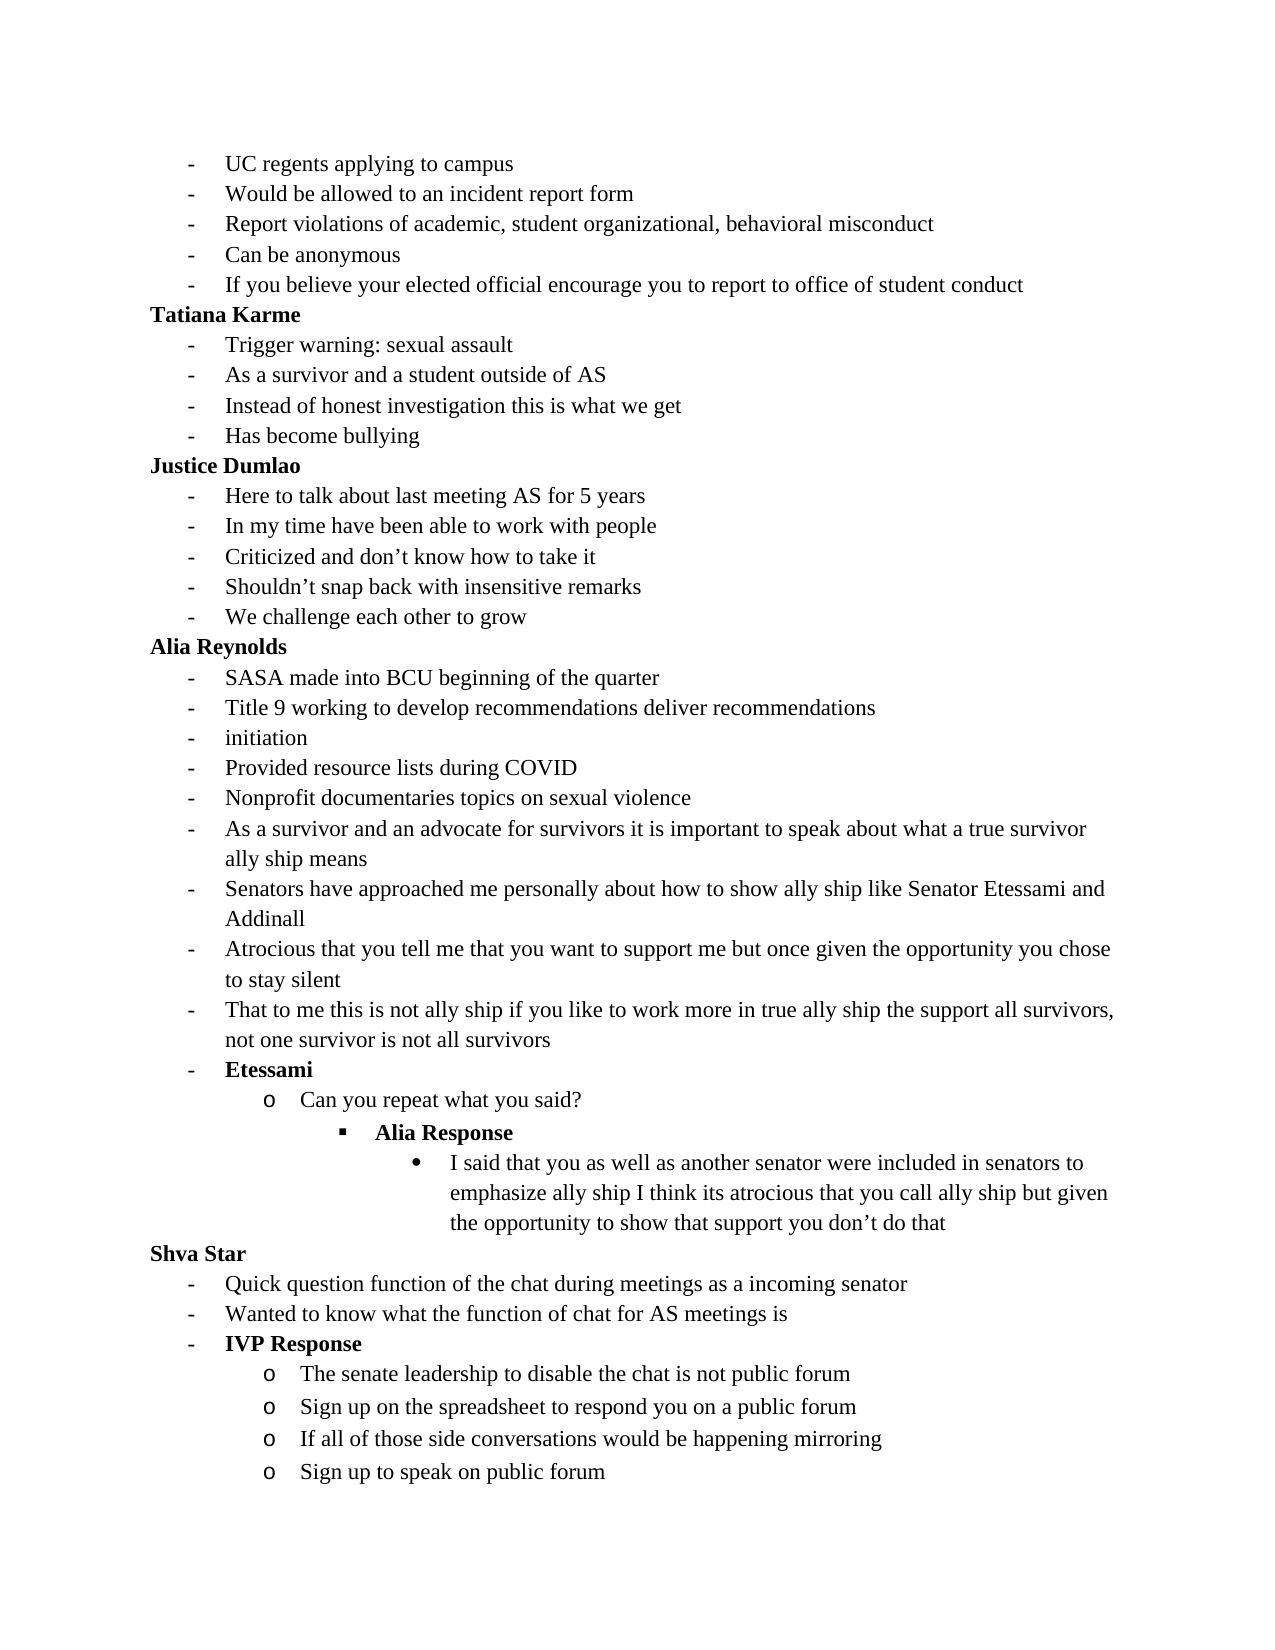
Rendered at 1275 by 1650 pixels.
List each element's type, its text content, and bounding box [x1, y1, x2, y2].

list We challenge each other to grow [187, 603, 1125, 629]
list As a survivor and a student outside of AS [187, 361, 1125, 388]
list Can be anonymous [187, 241, 1125, 267]
list Instead of honest investigation this is what we get [187, 392, 1125, 418]
list Senators have approached me personally about how to show ally ship like Senator Etessami and Addinall [187, 875, 1125, 932]
list Sign up to speak on public forum [262, 1458, 1125, 1486]
list Alia Response [337, 1119, 1125, 1145]
text Shva Star [150, 1240, 1125, 1266]
list Atrocious that you tell me that you want to support me but once given the opportunity you chose to stay silent [187, 935, 1125, 992]
list Has become bullying [187, 422, 1125, 448]
list Trigger warning: sexual assault [187, 331, 1125, 358]
list Quick question function of the chat during meetings as a incoming senator [187, 1270, 1125, 1296]
list If all of those side conversations would be happening mirroring [262, 1425, 1125, 1453]
list As a survivor and an advocate for survivors it is important to speak about what a true survivor ally ship means [187, 814, 1125, 871]
list Etessami [187, 1056, 1125, 1083]
text Justice Dumlao [150, 452, 1125, 478]
list initiation [187, 724, 1125, 750]
list Here to talk about last meeting AS for 5 years [187, 482, 1125, 509]
list Title 9 working to develop recommendations deliver recommendations [187, 694, 1125, 720]
list Can you repeat what you said? [262, 1086, 1125, 1115]
list That to me this is not ally ship if you like to work more in true ally ship the support all survivors, not one survivor is not all survivors [187, 996, 1125, 1052]
list Would be allowed to an incident report form [187, 180, 1125, 207]
list If you believe your elected official encourage you to report to office of student conduct [187, 271, 1125, 297]
list Criticized and don’t know how to take it [187, 543, 1125, 569]
list Provided resource lists during COVID [187, 754, 1125, 781]
list Sign up on the spreadsheet to respond you on a public forum [262, 1393, 1125, 1421]
list I said that you as well as another senator were included in senators to emphasize ally ship I think its atrocious that you call ally ship but given the opportunity to show that support you don’t do that [412, 1149, 1125, 1236]
list Wanted to know what the function of chat for AS meetings is [187, 1300, 1125, 1326]
list Shouldn’t snap back with insensitive remarks [187, 573, 1125, 599]
list IVP Response [187, 1330, 1125, 1357]
list Nonprofit documentaries topics on sexual violence [187, 784, 1125, 811]
list SASA made into BCU beginning of the quarter [187, 663, 1125, 690]
list UC regents applying to campus [187, 150, 1125, 176]
list In my time have been able to work with people [187, 512, 1125, 539]
list The senate leadership to disable the chat is not public forum [262, 1361, 1125, 1389]
text Tatiana Karme [150, 301, 1125, 327]
text Alia Reynolds [150, 633, 1125, 660]
list Report violations of academic, student organizational, behavioral misconduct [187, 210, 1125, 237]
